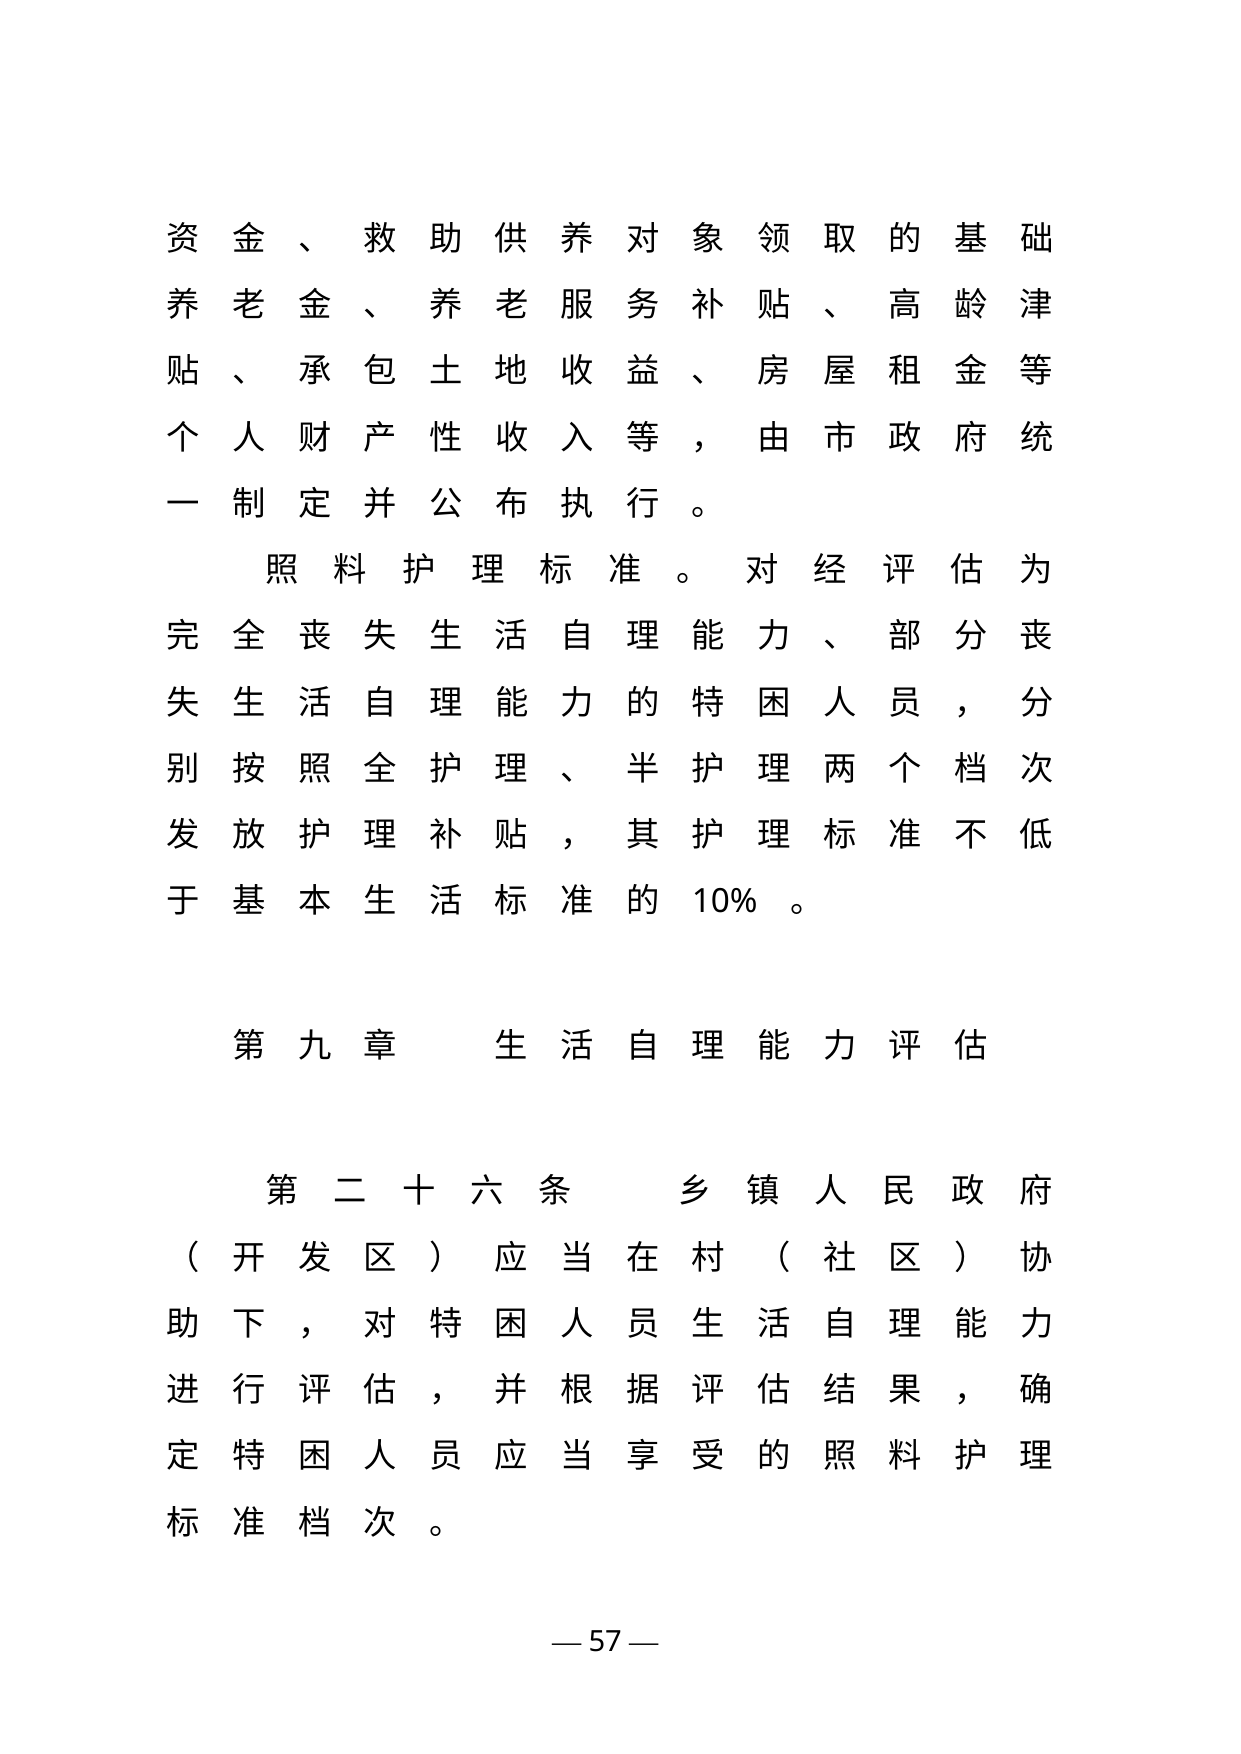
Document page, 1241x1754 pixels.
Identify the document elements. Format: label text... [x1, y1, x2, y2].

text 照料护理标准。对经评估为完全丧失生活自理能力、部分丧失生活自理能力的特困人员，分别按照全护理、半护理两个档次发放护理补贴，其护理标准不低于基本生活标准的10%。 [167, 534, 1085, 932]
text 第二十六条 乡镇人民政府（开发区）应当在村（社区）协助下，对特困人员生活自理能力进行评估，并根据评估结果，确定特困人员应当享受的照料护理标准档次。 [167, 1155, 1085, 1553]
text 第九章 生活自理能力评估 [167, 1010, 1085, 1077]
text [167, 203, 1085, 534]
